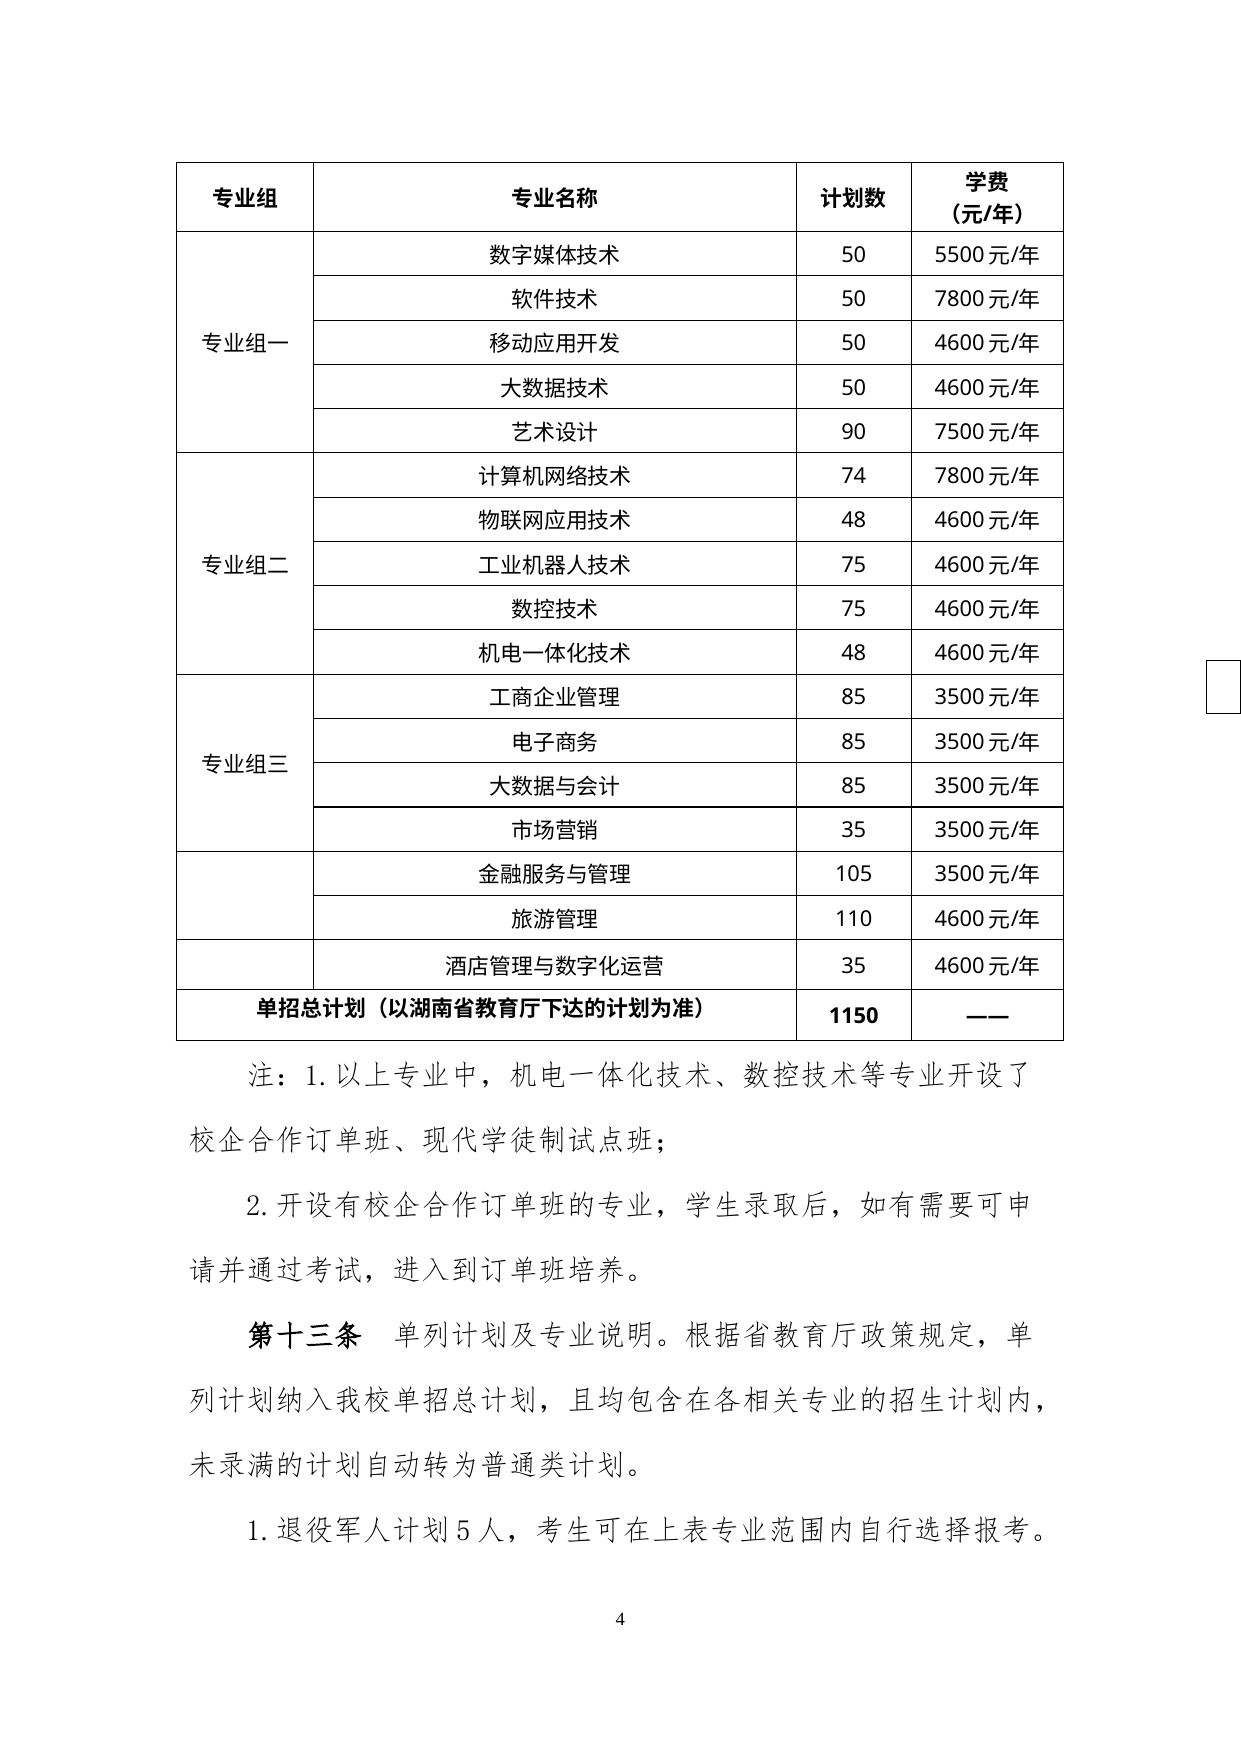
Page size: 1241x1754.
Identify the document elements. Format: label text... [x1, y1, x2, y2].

table_cell 酒店管理与数字化运营 [314, 940, 796, 989]
table_cell —— [912, 990, 1063, 1039]
table_cell 机电一体化技术 [314, 630, 796, 674]
table_cell 数字媒体技术 [314, 232, 796, 275]
table_header 专业名称 [314, 163, 796, 231]
table_cell 85 [797, 719, 911, 762]
table_cell 7800元/年 [912, 276, 1063, 319]
table_cell 48 [797, 498, 911, 541]
text 2.开设有校企合作订单班的专业，学生录取后，如有需要可申请并通过考试，进入到订单班培养。 [187, 1171, 1053, 1301]
table_cell 大数据与会计 [314, 763, 796, 806]
table_cell 50 [797, 321, 911, 364]
table_cell 35 [797, 808, 911, 851]
table_cell 旅游管理 [314, 896, 796, 939]
table_cell 专业组二 [177, 453, 313, 674]
table_cell 计算机网络技术 [314, 453, 796, 497]
table_cell 艺术设计 [314, 409, 796, 452]
table_cell 110 [797, 896, 911, 939]
table_cell 3500元/年 [912, 719, 1063, 762]
table_header 专业组 [177, 163, 313, 231]
table_cell 85 [797, 675, 911, 718]
table_cell 75 [797, 586, 911, 629]
table_cell 1150 [797, 990, 911, 1039]
table_cell 50 [797, 365, 911, 408]
table_cell 4600元/年 [912, 896, 1063, 939]
table_header [1207, 661, 1240, 713]
table_cell 单招总计划（以湖南省教育厅下达的计划为准） 单招总计划（以湖南省教育厅下达的计划为准） [177, 990, 796, 1039]
table_cell 7500元/年 [912, 409, 1063, 452]
table_cell 4600元/年 [912, 321, 1063, 364]
table_cell 105 [797, 852, 911, 895]
table_cell 工商企业管理 [314, 675, 796, 718]
table_cell 移动应用开发 [314, 321, 796, 364]
table_cell 7800元/年 [912, 453, 1063, 497]
table_cell 软件技术 [314, 276, 796, 319]
table_cell 5500元/年 [912, 232, 1063, 275]
table_cell 50 [797, 276, 911, 319]
table_header 计划数 [797, 163, 911, 231]
table_cell 金融服务与管理 [314, 852, 796, 895]
table_cell 专业组一 [177, 232, 313, 452]
table_cell 大数据技术 [314, 365, 796, 408]
table_cell 4600元/年 [912, 365, 1063, 408]
table_cell 3500元/年 [912, 675, 1063, 718]
table_cell 4600元/年 [912, 586, 1063, 629]
table_cell 35 [797, 940, 911, 989]
table_cell 专业组三 [177, 675, 313, 851]
table_cell 数控技术 [314, 586, 796, 629]
table_cell 75 [797, 542, 911, 585]
text 第十三条 单列计划及专业说明。根据省教育厅政策规定，单列计划纳入我校单招总计划，且均包含在各相关专业的招生计划内，未录满的计划自动转为普通类计划。 [187, 1301, 1053, 1496]
table_cell 物联网应用技术 [314, 498, 796, 541]
table_header 学费 （元/年） [912, 163, 1063, 231]
table_cell 工业机器人技术 [314, 542, 796, 585]
table_cell 90 [797, 409, 911, 452]
table_cell 市场营销 [314, 808, 796, 851]
text 1.退役军人计划5人，考生可在上表专业范围内自行选择报考。 [187, 1496, 1053, 1561]
text 注：1.以上专业中，机电一体化技术、数控技术等专业开设了校企合作订单班、现代学徒制试点班； [187, 1041, 1053, 1171]
table_cell 74 [797, 453, 911, 497]
table_cell 4600元/年 [912, 498, 1063, 541]
table_cell 3500元/年 [912, 852, 1063, 895]
table_cell 4600元/年 [912, 940, 1063, 989]
table_cell 4600元/年 [912, 630, 1063, 674]
table_cell 电子商务 [314, 719, 796, 762]
table_cell 48 [797, 630, 911, 674]
table_cell 85 [797, 763, 911, 806]
table_cell 50 [797, 232, 911, 275]
table_cell [177, 852, 313, 939]
table_cell 3500元/年 [912, 763, 1063, 806]
table_cell [177, 940, 313, 989]
table_cell 4600元/年 [912, 542, 1063, 585]
table_cell 3500元/年 [912, 808, 1063, 851]
